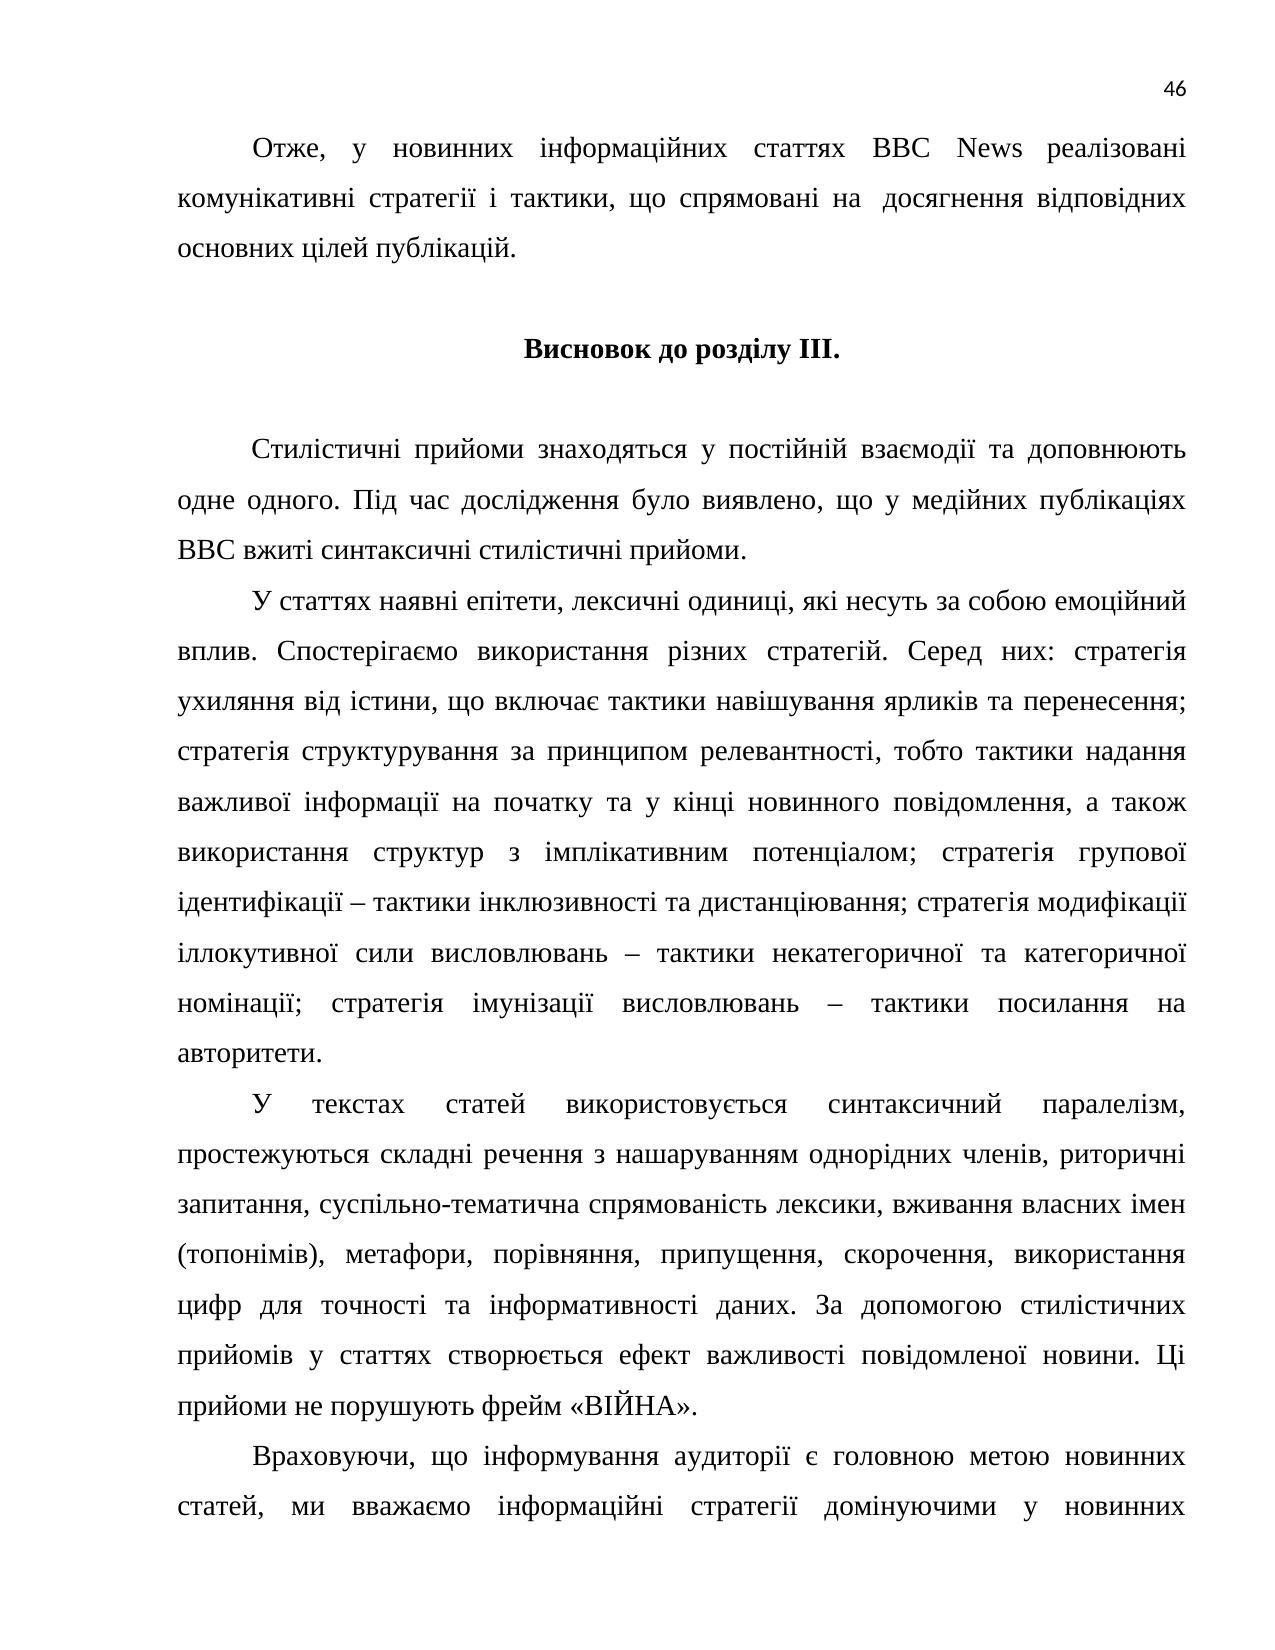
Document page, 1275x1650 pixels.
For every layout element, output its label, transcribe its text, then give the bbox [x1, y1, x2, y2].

text Отже, у новинних інформаційних статтях BBC News реалізовані комунікативні стратегії і тактики, що спрямовані на досягнення відповідних основних цілей публікацій. [177, 130, 1186, 264]
text У статтях наявні епітети, лексичні одиниці, які несуть за собою емоційний вплив. Спостерігаємо використання різних стратегій. Серед них: стратегія ухиляння від істини, що включає тактики навішування ярликів та перенесення; стратегія структурування за принципом релевантності, тобто тактики надання важливої інформації на початку та у кінці новинного повідомлення, а також використання структур з імплікативним потенціалом; стратегія групової ідентифікації – тактики інклюзивності та дистанціювання; стратегія модифікації іллокутивної сили висловлювань – тактики некатегоричної та категоричної номінації; стратегія імунізації висловлювань – тактики посилання на авторитети. [177, 583, 1186, 1069]
text Висновок до розділу III. [177, 331, 1186, 364]
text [177, 1438, 1186, 1522]
text У текстах статей використовується синтаксичний паралелізм, простежуються складні речення з нашаруванням однорідних членів, риторичні запитання, суспільно-тематична спрямованість лексики, вживання власних імен (топонімів), метафори, порівняння, припущення, скорочення, використання цифр для точності та інформативності даних. За допомогою стилістичних прийомів у статтях створюється ефект важливості повідомленої новини. Ці прийоми не порушують фрейм «ВІЙНА». [177, 1086, 1186, 1421]
text Стилістичні прийоми знаходяться у постійній взаємодії та доповнюють одне одного. Під час дослідження було виявлено, що у медійних публікаціях BBC вжиті синтаксичні стилістичні прийоми. [177, 432, 1186, 566]
